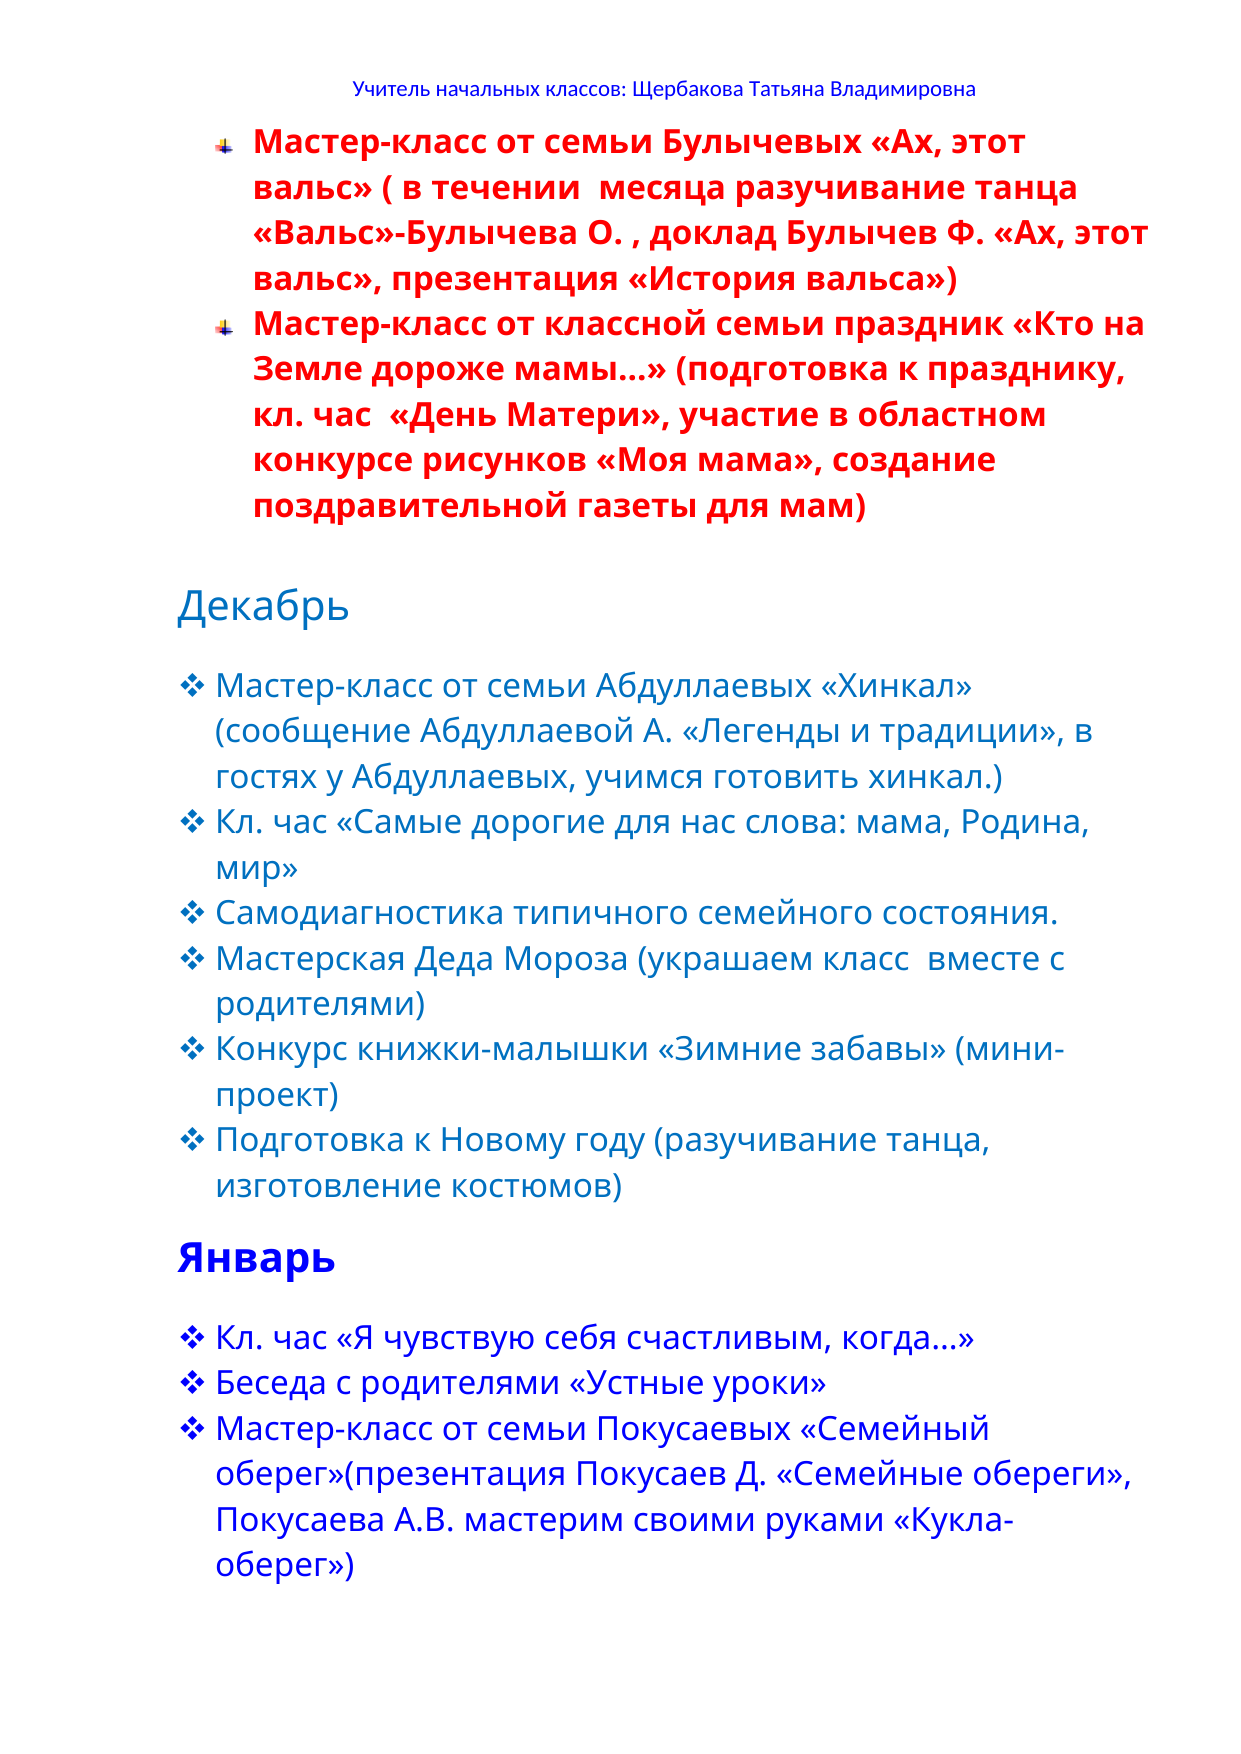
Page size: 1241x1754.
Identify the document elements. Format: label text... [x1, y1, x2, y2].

list Кл. час «Самые дорогие для нас слова: мама, Родина, мир» [177, 798, 1152, 889]
list Мастер-класс от семьи Покусаевых «Семейный оберег»(презентация Покусаев Д. «Семейные обереги», Покусаева А.В. мастерим своими руками «Кукла-оберег») [177, 1404, 1152, 1586]
picture [215, 318, 233, 336]
list Подготовка к Новому году (разучивание танца, изготовление костюмов) [177, 1116, 1152, 1207]
text Январь [177, 1228, 1152, 1284]
text Декабрь [177, 576, 1152, 632]
list Кл. час «Я чувствую себя счастливым, когда…» [177, 1314, 1152, 1359]
list Мастер-класс от классной семьи праздник «Кто на Земле дороже мамы…» (подготовка к празднику, кл. час «День Матери», участие в областном конкурсе рисунков «Моя мама», создание поздравительной газеты для мам) [215, 300, 1152, 527]
list Беседа с родителями «Устные уроки» [177, 1359, 1152, 1404]
list Самодиагностика типичного семейного состояния. [177, 889, 1152, 934]
list Конкурс книжки-малышки «Зимние забавы» (мини-проект) [177, 1025, 1152, 1116]
list Мастер-класс от семьи Абдуллаевых «Хинкал» (сообщение Абдуллаевой А. «Легенды и традиции», в гостях у Абдуллаевых, учимся готовить хинкал.) [177, 662, 1152, 798]
picture [215, 137, 233, 154]
list Мастер-класс от семьи Булычевых «Ах, этот вальс» ( в течении месяца разучивание танца «Вальс»-Булычева О. , доклад Булычев Ф. «Ах, этот вальс», презентация «История вальса») [215, 118, 1152, 300]
list Мастерская Деда Мороза (украшаем класс вместе с родителями) [177, 934, 1152, 1025]
